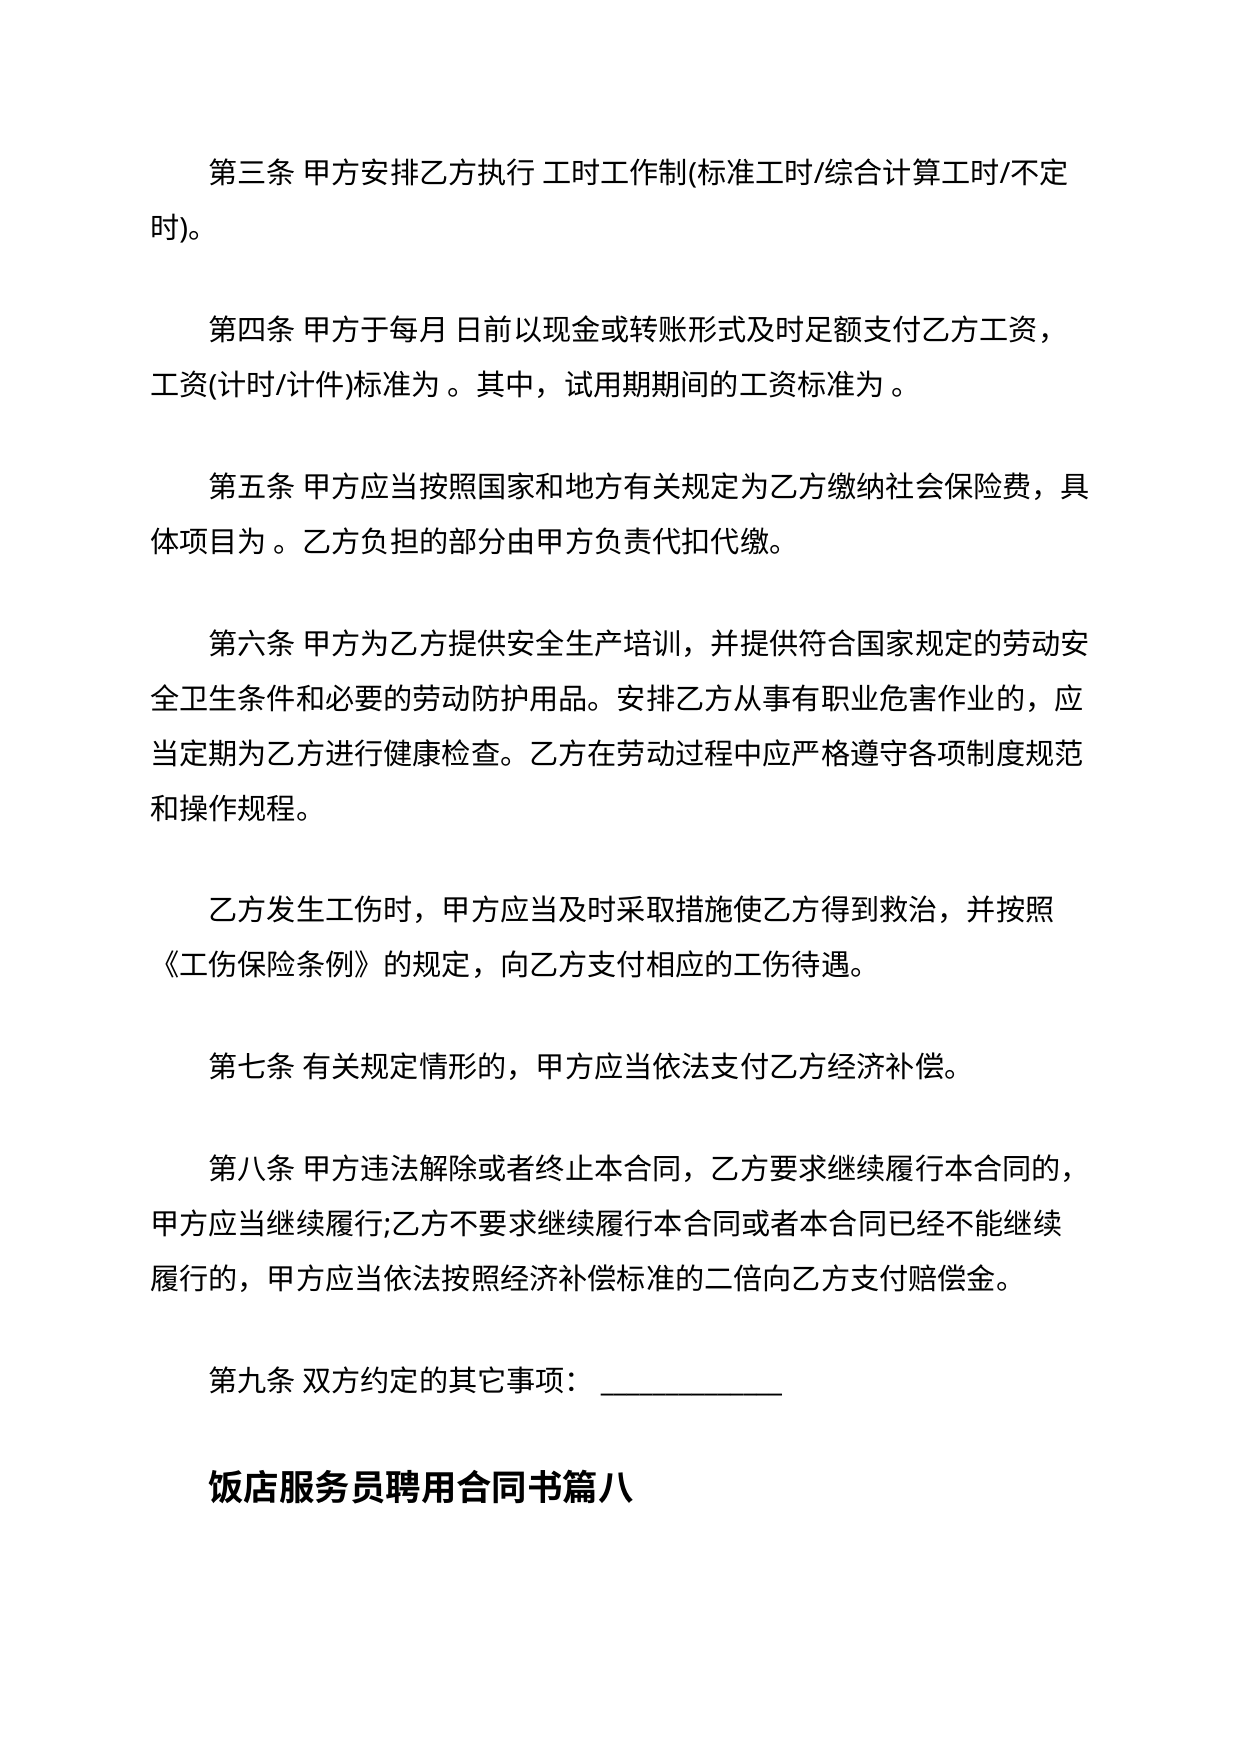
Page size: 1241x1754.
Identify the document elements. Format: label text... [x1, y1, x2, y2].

text 乙方发生工伤时，甲方应当及时采取措施使乙方得到救治，并按照《工伤保险条例》的规定，向乙方支付相应的工伤待遇。 [150, 887, 1090, 984]
text 第七条 有关规定情形的，甲方应当依法支付乙方经济补偿。 [150, 1044, 1090, 1086]
text 第五条 甲方应当按照国家和地方有关规定为乙方缴纳社会保险费，具体项目为 。乙方负担的部分由甲方负责代扣代缴。 [150, 464, 1090, 561]
text 第三条 甲方安排乙方执行 工时工作制(标准工时/综合计算工时/不定时)。 [150, 150, 1090, 247]
text 饭店服务员聘用合同书篇八 [150, 1459, 1090, 1510]
text 第六条 甲方为乙方提供安全生产培训，并提供符合国家规定的劳动安全卫生条件和必要的劳动防护用品。安排乙方从事有职业危害作业的，应当定期为乙方进行健康检查。乙方在劳动过程中应严格遵守各项制度规范和操作规程。 [150, 621, 1090, 827]
text 第八条 甲方违法解除或者终止本合同，乙方要求继续履行本合同的，甲方应当继续履行;乙方不要求继续履行本合同或者本合同已经不能继续履行的，甲方应当依法按照经济补偿标准的二倍向乙方支付赔偿金。 [150, 1145, 1090, 1298]
text 第四条 甲方于每月 日前以现金或转账形式及时足额支付乙方工资，工资(计时/计件)标准为 。其中，试用期期间的工资标准为 。 [150, 307, 1090, 404]
text 第九条 双方约定的其它事项： ______________ [150, 1357, 1090, 1399]
